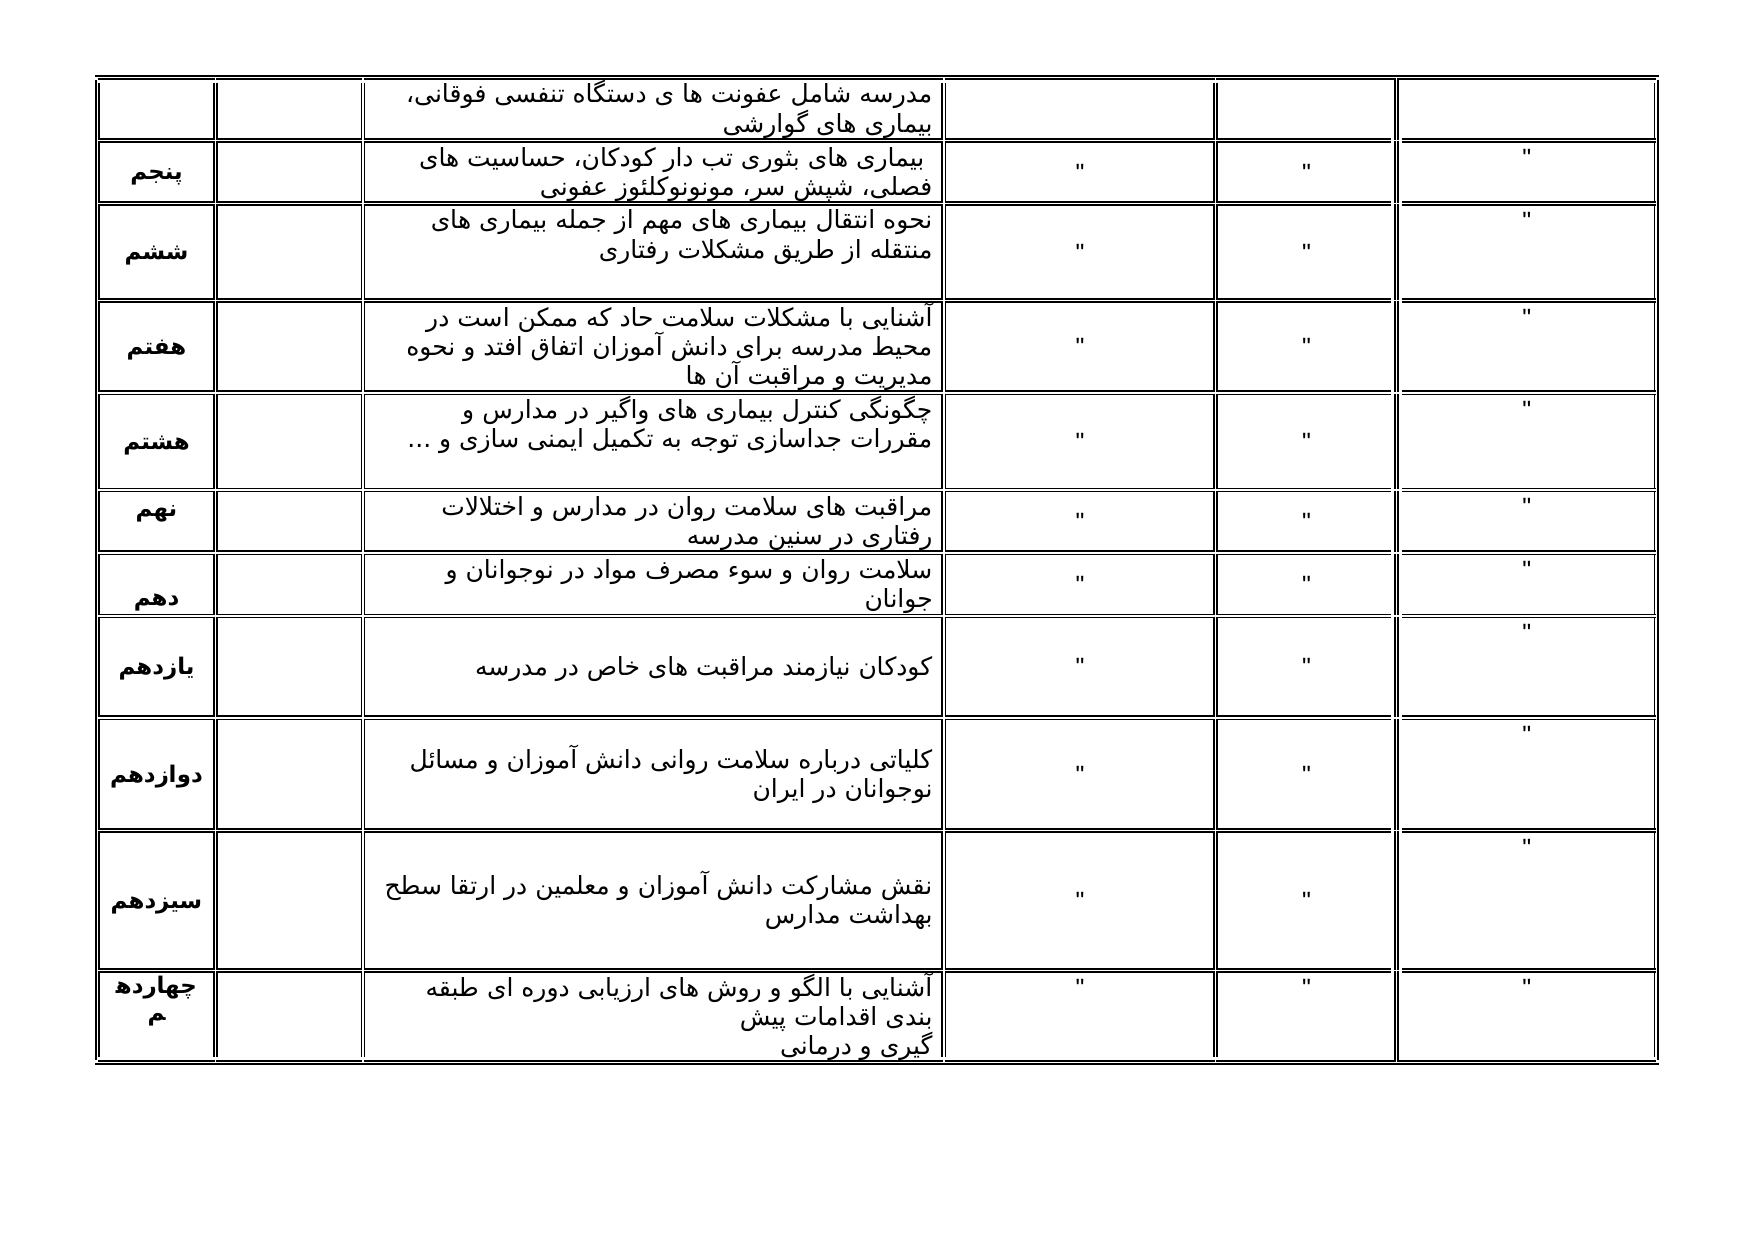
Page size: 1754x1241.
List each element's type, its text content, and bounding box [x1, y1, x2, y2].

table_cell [363, 968, 944, 1060]
table_cell " [1216, 138, 1397, 201]
table_cell " [1397, 614, 1656, 715]
table_cell بیماری های بثوری تب دار کودکان، حساسیت های فصلی، شپش سر، مونونوکلئوز عفونی [365, 143, 941, 201]
table_cell " [946, 555, 1213, 613]
table_cell " [1399, 80, 1656, 138]
table_cell " [946, 206, 1213, 298]
table_cell یازدهم [100, 618, 213, 715]
table_cell " [1397, 550, 1656, 613]
table_cell " [1216, 550, 1397, 613]
table_cell [215, 968, 363, 1060]
table_cell " [946, 492, 1213, 550]
table_cell " [946, 303, 1213, 390]
table_cell چگونگی کنترل بیماری های واگیر در مدارس و مقررات جداسازی توجه به تکمیل ایمنی سازی و ... [365, 395, 941, 487]
table_cell کلیاتی درباره سلامت روانی دانش آموزان و مسائل نوجوانان در ایران [365, 720, 941, 828]
table_cell " [1216, 201, 1397, 298]
table_cell " [1397, 828, 1656, 968]
table_cell " [944, 968, 1216, 1060]
table_cell کودکان نیازمند مراقبت های خاص در مدرسه [365, 618, 941, 715]
table_cell نقش مشارکت دانش آموزان و معلمین در ارتقا سطح بهداشت مدارس [365, 833, 941, 968]
table_cell " [946, 720, 1213, 828]
table_cell " [1397, 201, 1656, 298]
table_cell سیزدهم [100, 833, 213, 968]
table_cell [218, 833, 361, 968]
table_cell " [1397, 715, 1656, 828]
table_cell چهارم [97, 77, 215, 138]
table_cell ششم [100, 206, 213, 298]
table_cell [218, 555, 361, 613]
table_cell " [1216, 390, 1397, 487]
table_cell " [946, 833, 1213, 968]
table_cell " [1397, 390, 1656, 487]
table_cell هفتم [100, 303, 213, 390]
table_cell " [1397, 138, 1656, 201]
table_cell چهاردهم [97, 968, 215, 1060]
table_cell [215, 77, 363, 138]
table_cell [218, 206, 361, 298]
table_cell مراقبت های سلامت روان در مدارس و اختلالات رفتاری در سنین مدرسه [365, 492, 941, 550]
table_cell آشنایی با مشکلات سلامت حاد که ممکن است در محیط مدرسه برای دانش آموزان اتفاق افتد و نحوه مدیریت و مراقبت آن ها [365, 303, 941, 390]
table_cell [363, 77, 944, 138]
table_cell " [1216, 298, 1397, 390]
table_cell " [1216, 80, 1394, 138]
table_cell " [1216, 614, 1397, 715]
table_cell پنجم [100, 143, 213, 201]
table_cell [218, 143, 361, 201]
table_cell " [946, 618, 1213, 715]
table_cell " [1216, 968, 1397, 1060]
table_cell [218, 492, 361, 550]
table_cell نحوه انتقال بیماری های مهم از جمله بیماری های منتقله از طریق مشکلات رفتاری [365, 206, 941, 298]
table_cell " [944, 77, 1216, 138]
table_cell " [1397, 968, 1656, 1060]
table_cell سلامت روان و سوء مصرف مواد در نوجوانان و جوانان [365, 555, 941, 613]
table_cell دهم [100, 555, 213, 613]
table_cell دوازدهم [100, 720, 213, 828]
table_cell [218, 303, 361, 390]
table_cell " [1397, 488, 1656, 550]
table_cell " [1216, 715, 1397, 828]
table_cell هشتم [100, 395, 213, 487]
table_cell " [1216, 828, 1397, 968]
table_cell [218, 720, 361, 828]
table_cell " [1397, 298, 1656, 390]
table_cell " [946, 395, 1213, 487]
table_cell " [1216, 488, 1397, 550]
table_cell " [946, 143, 1213, 201]
table_cell [218, 618, 361, 715]
table_cell [218, 395, 361, 487]
table_cell نهم [100, 492, 213, 550]
